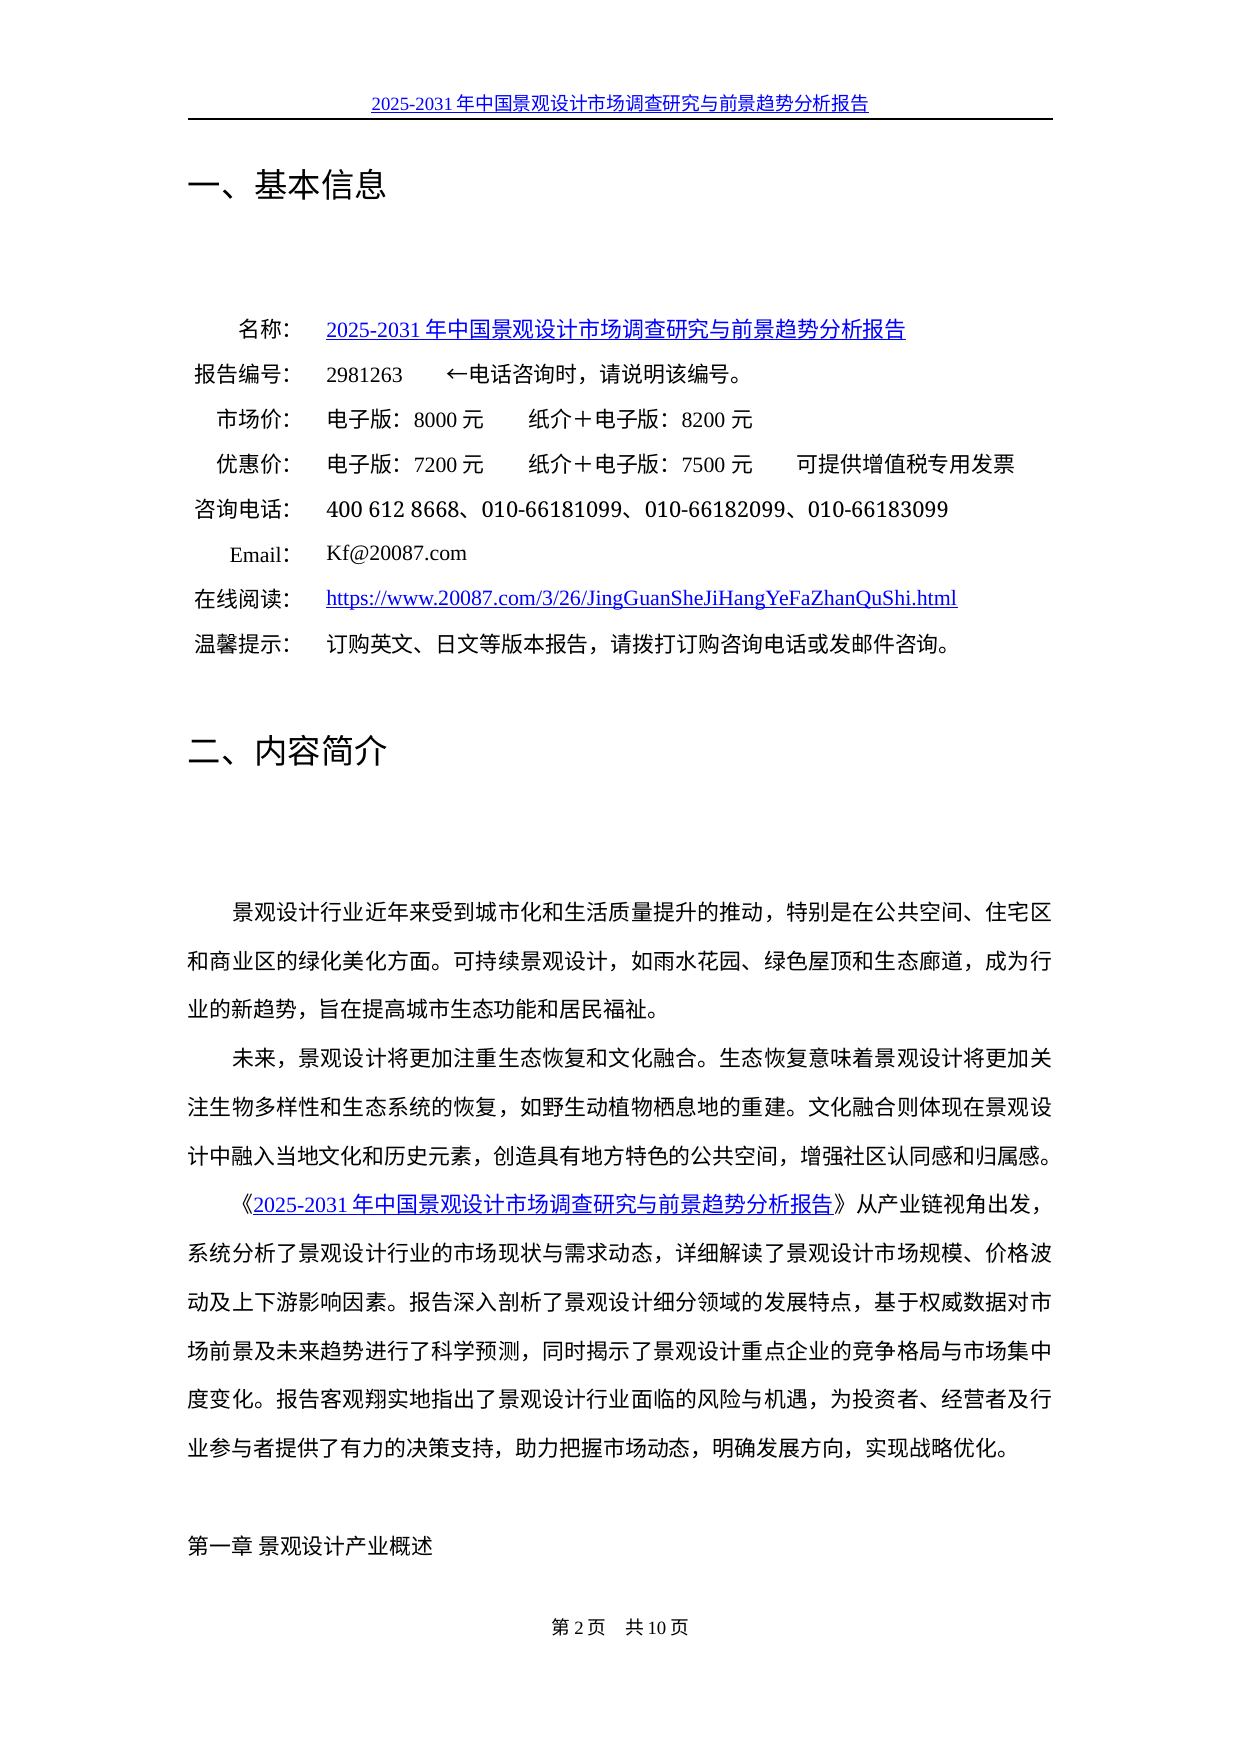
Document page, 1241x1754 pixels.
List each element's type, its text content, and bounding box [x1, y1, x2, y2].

table_cell 市场价： [167, 402, 315, 447]
table_cell Kf@20087.com [315, 537, 1073, 582]
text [187, 894, 1053, 1561]
table_cell Email： [167, 537, 315, 582]
table_cell [315, 582, 1073, 627]
table_cell 电子版：7200 元 纸介＋电子版：7500 元 可提供增值税专用发票 [315, 447, 1073, 492]
table_cell 在线阅读： [167, 582, 315, 627]
title 二、内容简介 [187, 717, 1053, 782]
table_cell 400 612 8668、010-66181099、010-66182099、010-66183099 [315, 492, 1073, 537]
table_header 名称： [167, 312, 315, 357]
table_cell 温馨提示： [167, 627, 315, 672]
title 一、基本信息 [187, 150, 1053, 215]
table_header 2025-2031年中国景观设计市场调查研究与前景趋势分析报告 [315, 312, 1073, 357]
table_cell 咨询电话： [167, 492, 315, 537]
table_cell 2981263 ←电话咨询时，请说明该编号。 [315, 357, 1073, 402]
table_cell 报告编号： [167, 357, 315, 402]
table_cell 电子版：8000 元 纸介＋电子版：8200 元 [315, 402, 1073, 447]
table_cell 优惠价： [167, 447, 315, 492]
table_cell 订购英文、日文等版本报告，请拨打订购咨询电话或发邮件咨询。 [315, 627, 1073, 672]
